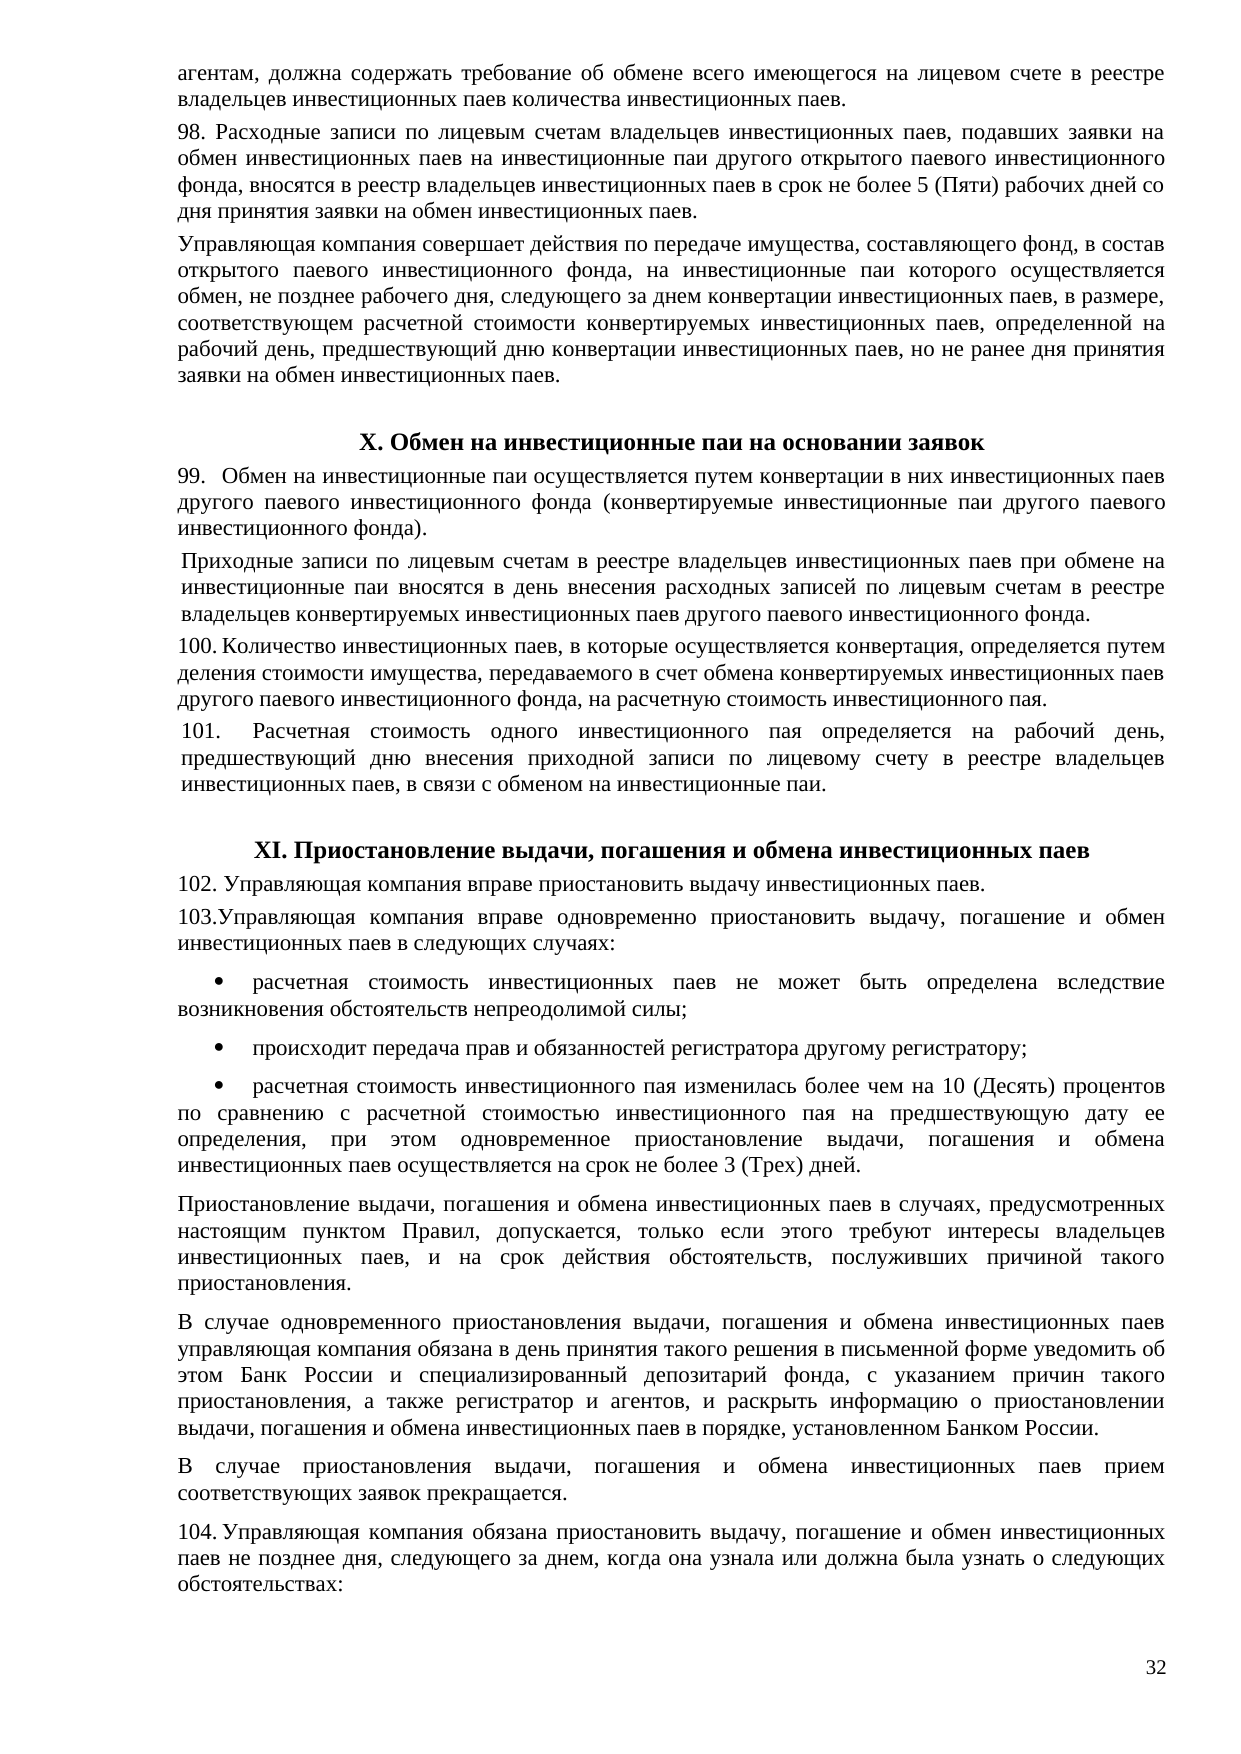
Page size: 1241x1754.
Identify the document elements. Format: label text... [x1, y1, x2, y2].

list расчетная стоимость инвестиционного пая изменилась более чем на 10 (Десять) процентов по сравнению с расчетной стоимостью инвестиционного пая на предшествующую дату ее определения, при этом одновременное приостановление выдачи, погашения и обмена инвестиционных паев осуществляется на срок не более 3 (Трех) дней. [177, 1072, 1167, 1178]
text Приостановление выдачи, погашения и обмена инвестиционных паев в случаях, предусмотренных настоящим пунктом Правил, допускается, только если этого требуют интересы владельцев инвестиционных паев, и на срок действия обстоятельств, послуживших причиной такого приостановления. [177, 1190, 1167, 1296]
text XI. Приостановление выдачи, погашения и обмена инвестиционных паев [177, 836, 1167, 864]
list Обмен на инвестиционные паи осуществляется путем конвертации в них инвестиционных паев другого паевого инвестиционного фонда (конвертируемые инвестиционные паи другого паевого инвестиционного фонда). [177, 462, 1167, 541]
text В случае одновременного приостановления выдачи, погашения и обмена инвестиционных паев управляющая компания обязана в день принятия такого решения в письменной форме уведомить об этом Банк России и специализированный депозитарий фонда, с указанием причин такого приостановления, а также регистратор и агентов, и раскрыть информацию о приостановлении выдачи, погашения и обмена инвестиционных паев в порядке, установленном Банком России. [177, 1308, 1167, 1440]
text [177, 59, 1167, 112]
list Управляющая компания обязана приостановить выдачу, погашение и обмен инвестиционных паев не позднее дня, следующего за днем, когда она узнала или должна была узнать о следующих обстоятельствах: [177, 1518, 1167, 1597]
list происходит передача прав и обязанностей регистратора другому регистратору; [177, 1033, 1167, 1060]
list Количество инвестиционных паев, в которые осуществляется конвертация, определяется путем деления стоимости имущества, передаваемого в счет обмена конвертируемых инвестиционных паев другого паевого инвестиционного фонда, на расчетную стоимость инвестиционного пая. [177, 632, 1167, 711]
text Приходные записи по лицевым счетам в реестре владельцев инвестиционных паев при обмене на инвестиционные паи вносятся в день внесения расходных записей по лицевым счетам в реестре владельцев конвертируемых инвестиционных паев другого паевого инвестиционного фонда. [181, 547, 1167, 626]
list Расчетная стоимость одного инвестиционного пая определяется на рабочий день, предшествующий дню внесения приходной записи по лицевому счету в реестре владельцев инвестиционных паев, в связи с обменом на инвестиционные паи. [181, 718, 1167, 797]
text 102. Управляющая компания вправе приостановить выдачу инвестиционных паев. [177, 871, 1167, 897]
text 103.Управляющая компания вправе одновременно приостановить выдачу, погашение и обмен инвестиционных паев в следующих случаях: [177, 903, 1167, 956]
text X. Обмен на инвестиционные паи на основании заявок [177, 427, 1167, 455]
text Управляющая компания совершает действия по передаче имущества, составляющего фонд, в состав открытого паевого инвестиционного фонда, на инвестиционные паи которого осуществляется обмен, не позднее рабочего дня, следующего за днем конвертации инвестиционных паев, в размере, соответствующем расчетной стоимости конвертируемых инвестиционных паев, определенной на рабочий день, предшествующий дню конвертации инвестиционных паев, но не ранее дня принятия заявки на обмен инвестиционных паев. [177, 230, 1167, 388]
list расчетная стоимость инвестиционных паев не может быть определена вследствие возникновения обстоятельств непреодолимой силы; [177, 968, 1167, 1021]
text В случае приостановления выдачи, погашения и обмена инвестиционных паев прием соответствующих заявок прекращается. [177, 1452, 1167, 1505]
text 98. Расходные записи по лицевым счетам владельцев инвестиционных паев, подавших заявки на обмен инвестиционных паев на инвестиционные паи другого открытого паевого инвестиционного фонда, вносятся в реестр владельцев инвестиционных паев в срок не более 5 (Пяти) рабочих дней со дня принятия заявки на обмен инвестиционных паев. [177, 118, 1167, 223]
